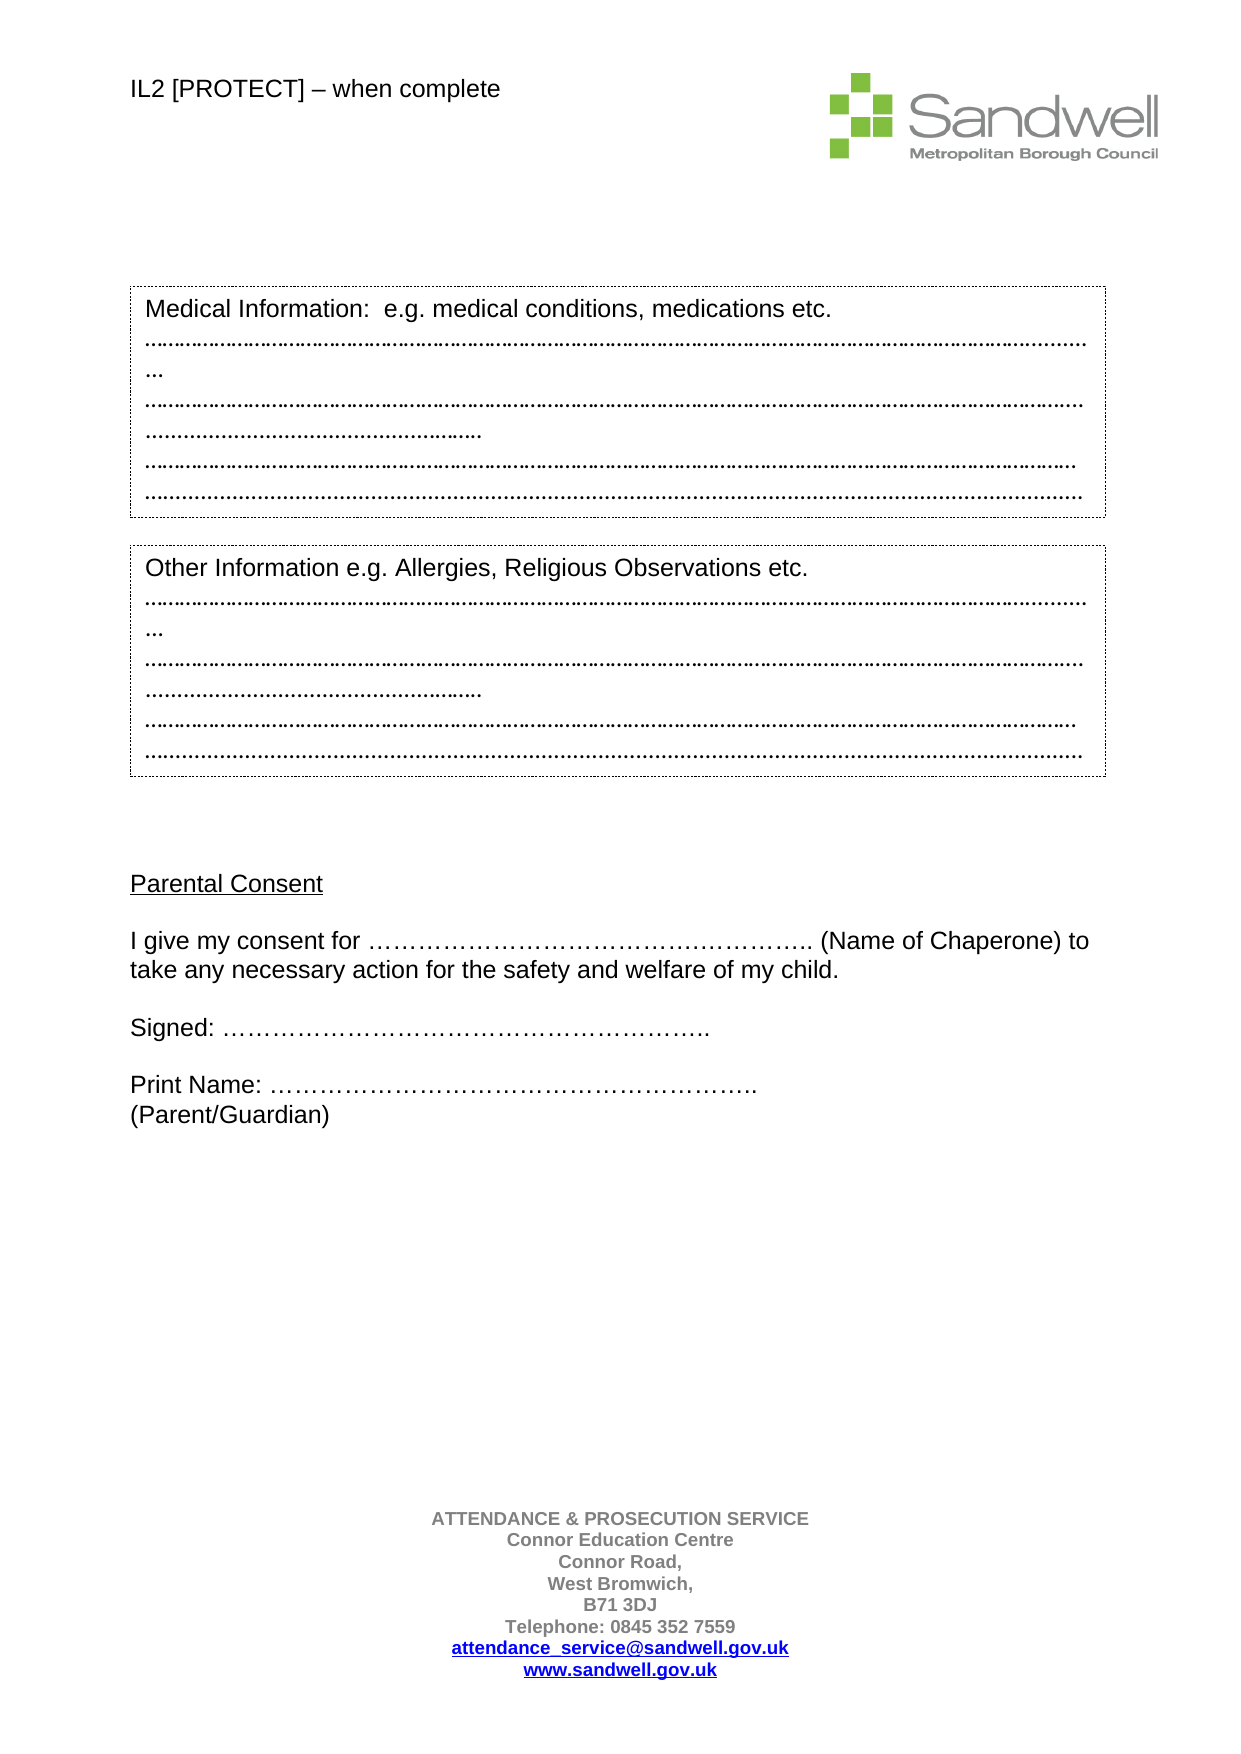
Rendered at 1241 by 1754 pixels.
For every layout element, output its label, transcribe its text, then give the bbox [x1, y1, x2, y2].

text Print Name: ………………………………………………….. (Parent/Guardian) [130, 1070, 1110, 1129]
text Parental Consent [130, 869, 1110, 897]
picture [829, 73, 1158, 161]
text Signed: ………………………………………………….. [130, 1012, 1110, 1041]
text I give my consent for ………………………………….………….. (Name of Chaperone) to take any necessary action for the safety and welfare of my child. [130, 926, 1110, 984]
